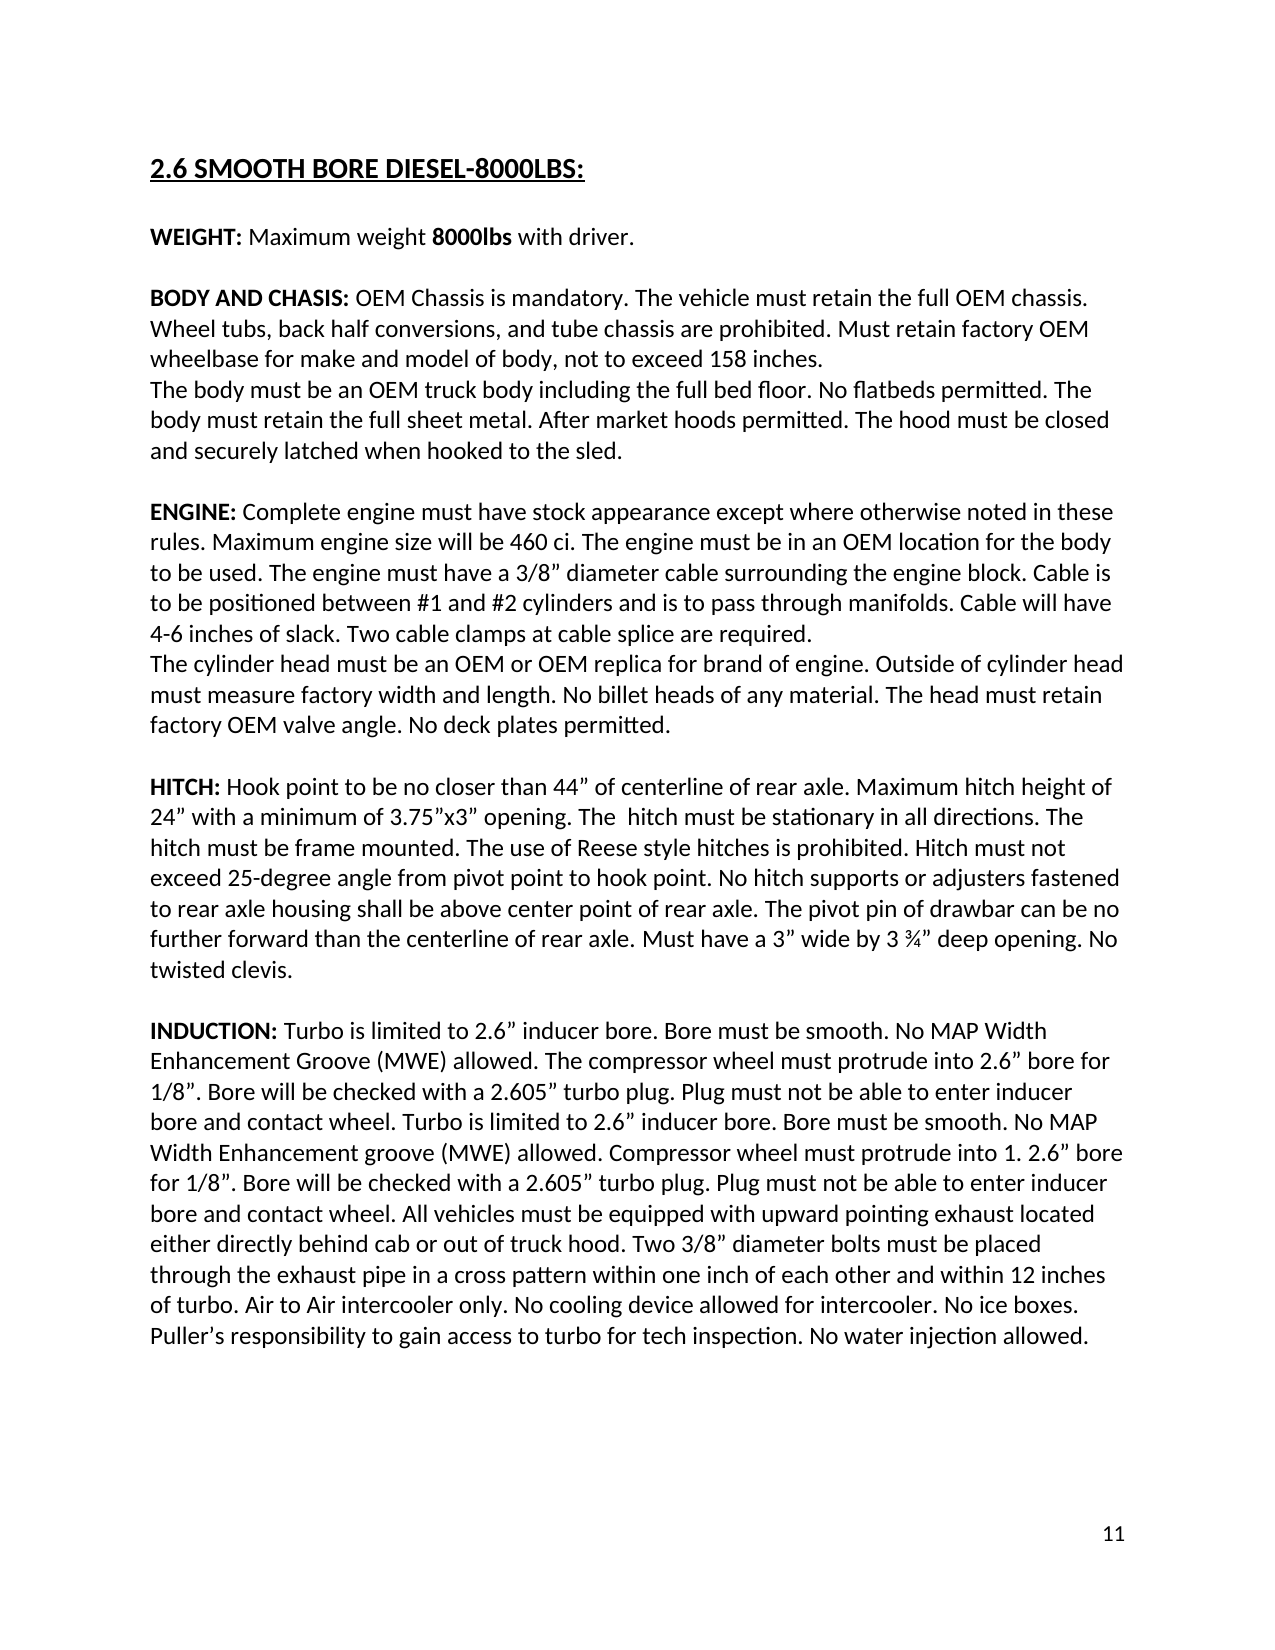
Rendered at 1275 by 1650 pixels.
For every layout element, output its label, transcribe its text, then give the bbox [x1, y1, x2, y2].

text 2.6 SMOOTH BORE DIESEL-8000LBS: [150, 150, 1104, 186]
text The body must be an OEM truck body including the full bed floor. No flatbeds permitted. The body must retain the full sheet metal. After market hoods permitted. The hood must be closed and securely latched when hooked to the sled. [150, 374, 1125, 465]
text BODY AND CHASIS: OEM Chassis is mandatory. The vehicle must retain the full OEM chassis. Wheel tubs, back half conversions, and tube chassis are prohibited. Must retain factory OEM wheelbase for make and model of body, not to exceed 158 inches. [150, 282, 1125, 374]
text HITCH: Hook point to be no closer than 44” of centerline of rear axle. Maximum hitch height of 24” with a minimum of 3.75”x3” opening. The hitch must be stationary in all directions. The hitch must be frame mounted. The use of Reese style hitches is prohibited. Hitch must not exceed 25-degree angle from pivot point to hook point. No hitch supports or adjusters fastened to rear axle housing shall be above center point of rear axle. The pivot pin of drawbar can be no further forward than the centerline of rear axle. Must have a 3” wide by 3 ¾” deep opening. No twisted clevis. [150, 771, 1125, 984]
text The cylinder head must be an OEM or OEM replica for brand of engine. Outside of cylinder head must measure factory width and length. No billet heads of any material. The head must retain factory OEM valve angle. No deck plates permitted. [150, 648, 1125, 740]
text INDUCTION: Turbo is limited to 2.6” inducer bore. Bore must be smooth. No MAP Width Enhancement Groove (MWE) allowed. The compressor wheel must protrude into 2.6” bore for 1/8”. Bore will be checked with a 2.605” turbo plug. Plug must not be able to enter inducer bore and contact wheel. Turbo is limited to 2.6” inducer bore. Bore must be smooth. No MAP Width Enhancement groove (MWE) allowed. Compressor wheel must protrude into 1. 2.6” bore for 1/8”. Bore will be checked with a 2.605” turbo plug. Plug must not be able to enter inducer bore and contact wheel. All vehicles must be equipped with upward pointing exhaust located either directly behind cab or out of truck hood. Two 3/8” diameter bolts must be placed through the exhaust pipe in a cross pattern within one inch of each other and within 12 inches of turbo. Air to Air intercooler only. No cooling device allowed for intercooler. No ice boxes. Puller’s responsibility to gain access to turbo for tech inspection. No water injection allowed. [150, 1015, 1125, 1351]
text WEIGHT: Maximum weight 8000lbs with driver. [150, 221, 1125, 252]
text ENGINE: Complete engine must have stock appearance except where otherwise noted in these rules. Maximum engine size will be 460 ci. The engine must be in an OEM location for the body to be used. The engine must have a 3/8” diameter cable surrounding the engine block. Cable is to be positioned between #1 and #2 cylinders and is to pass through manifolds. Cable will have 4-6 inches of slack. Two cable clamps at cable splice are required. [150, 496, 1125, 648]
